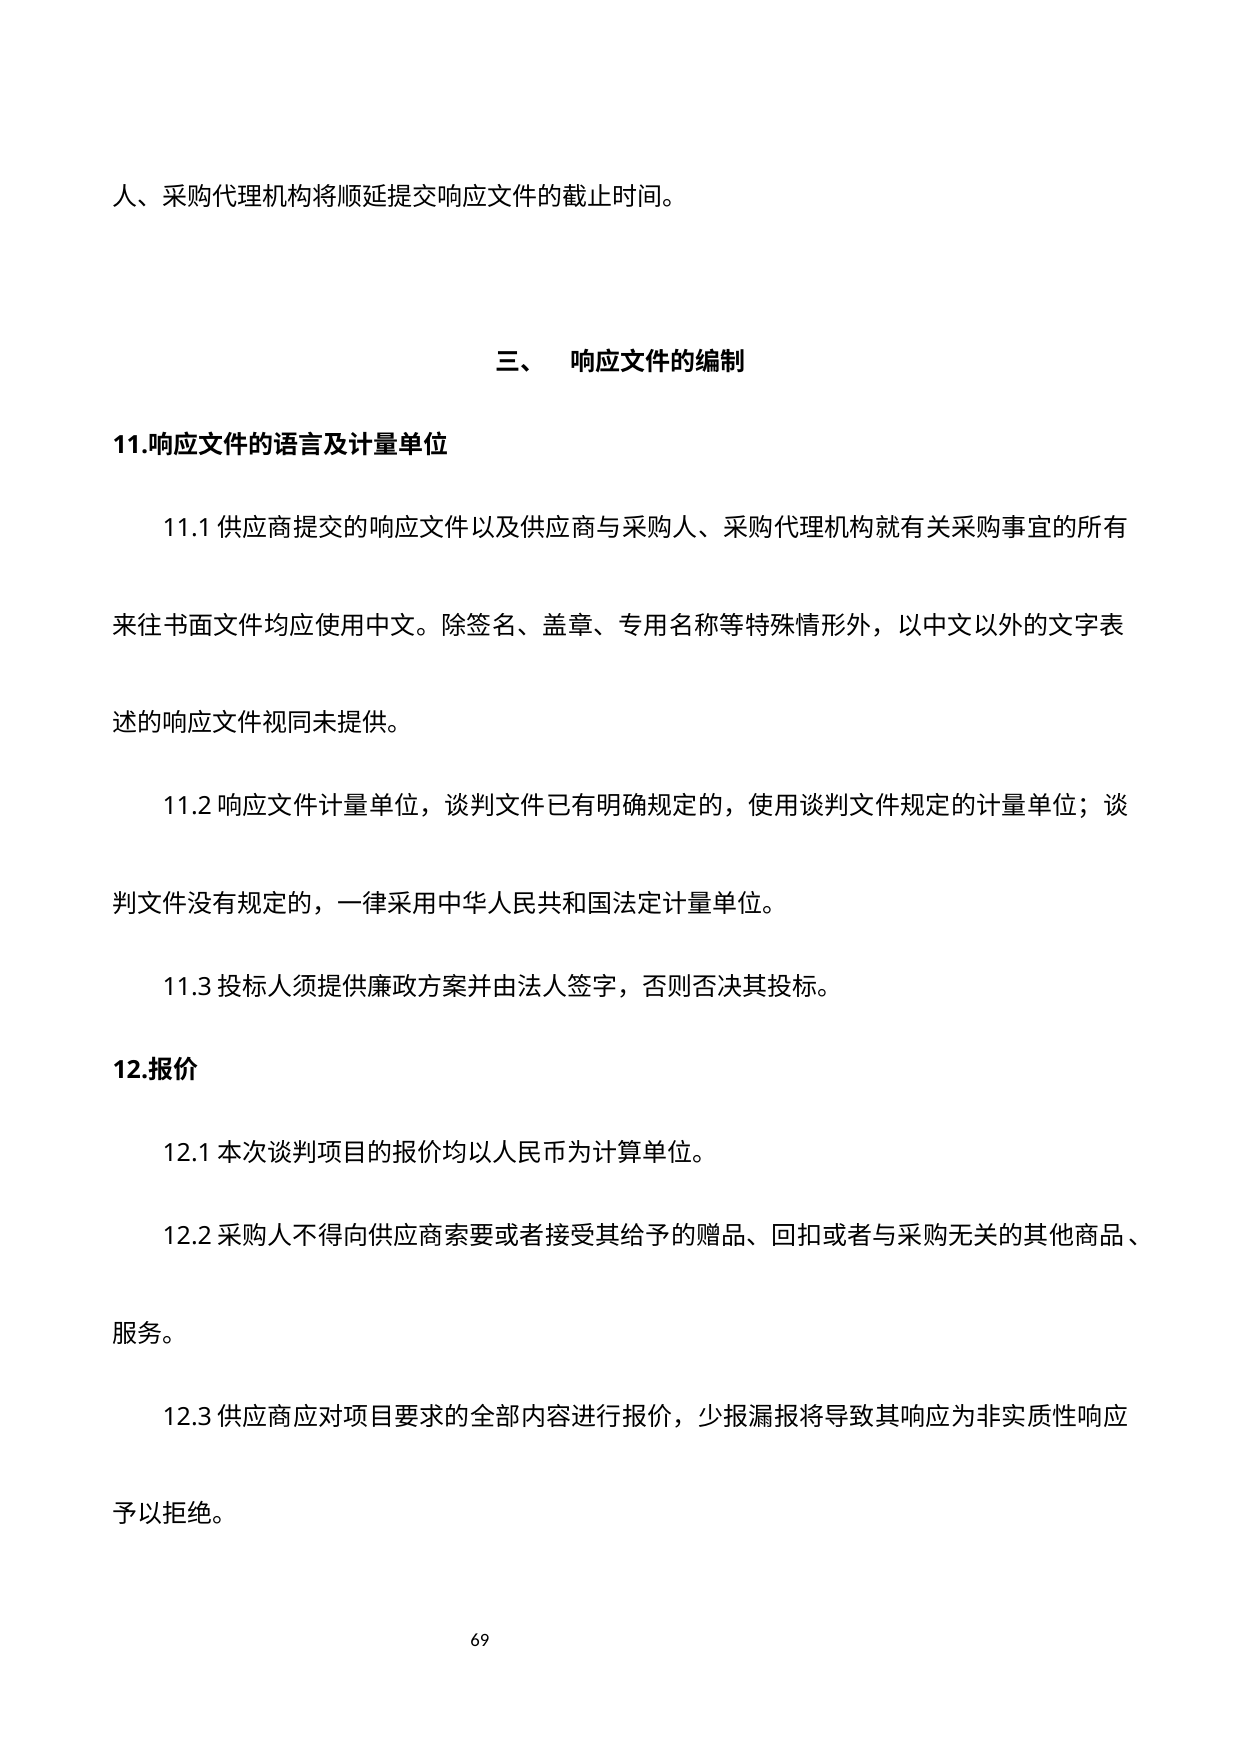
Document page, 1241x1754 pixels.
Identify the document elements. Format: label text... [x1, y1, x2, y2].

text 12.1本次谈判项目的报价均以人民币为计算单位。 [112, 1118, 1128, 1183]
text 12.3供应商应对项目要求的全部内容进行报价，少报漏报将导致其响应为非实质性响应予以拒绝。 [112, 1382, 1128, 1544]
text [112, 162, 1128, 227]
text 12.2采购人不得向供应商索要或者接受其给予的赠品、回扣或者与采购无关的其他商品、服务。 [112, 1201, 1128, 1364]
text 11.2响应文件计量单位，谈判文件已有明确规定的，使用谈判文件规定的计量单位；谈判文件没有规定的，一律采用中华人民共和国法定计量单位。 [112, 771, 1128, 934]
text 11.3投标人须提供廉政方案并由法人签字，否则否决其投标。 [112, 952, 1128, 1017]
text 11.1供应商提交的响应文件以及供应商与采购人、采购代理机构就有关采购事宜的所有来往书面文件均应使用中文。除签名、盖章、专用名称等特殊情形外，以中文以外的文字表述的响应文件视同未提供。 [112, 493, 1128, 753]
text 12.报价 [112, 1035, 1128, 1100]
list 响应文件的编制 [112, 327, 1128, 392]
text 11.响应文件的语言及计量单位 [112, 410, 1128, 475]
